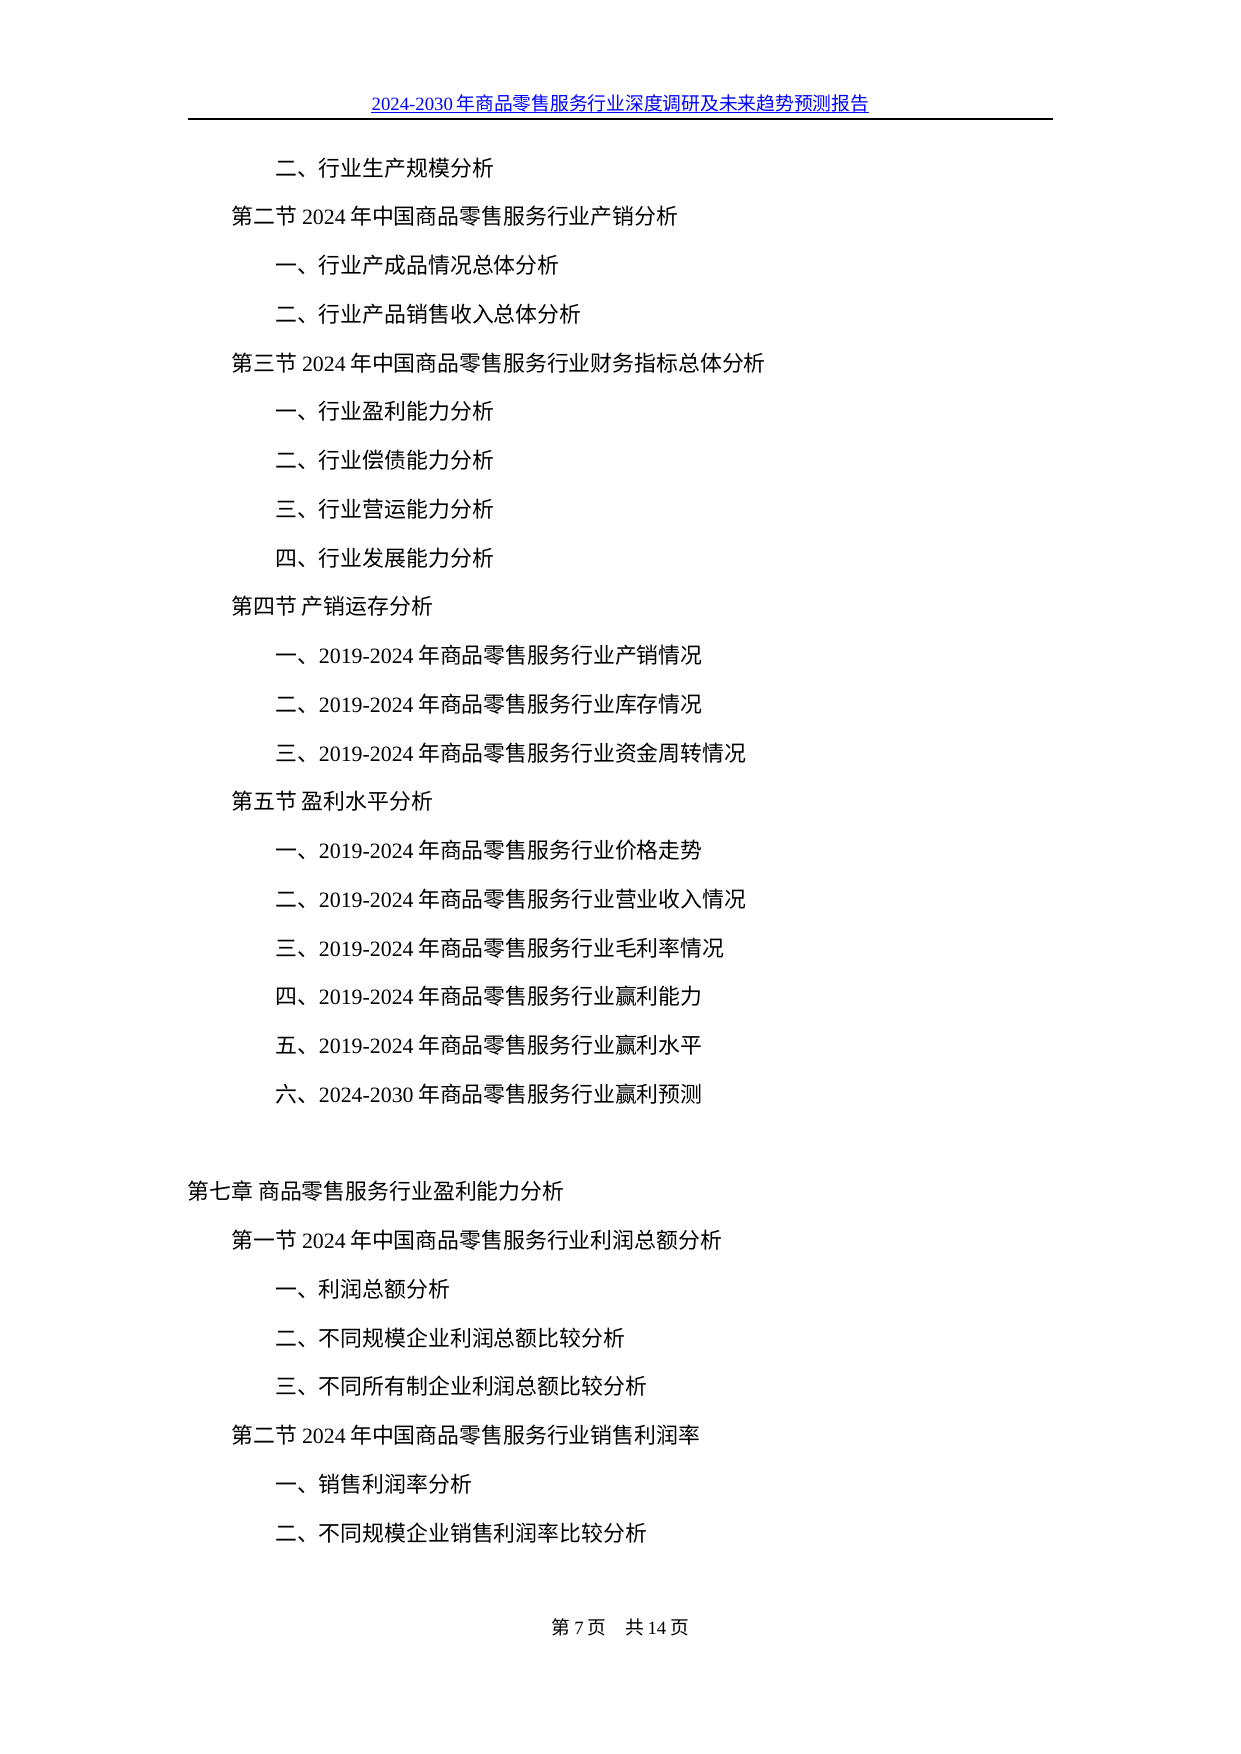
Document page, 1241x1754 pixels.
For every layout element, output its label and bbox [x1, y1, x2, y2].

text [187, 150, 1053, 1548]
